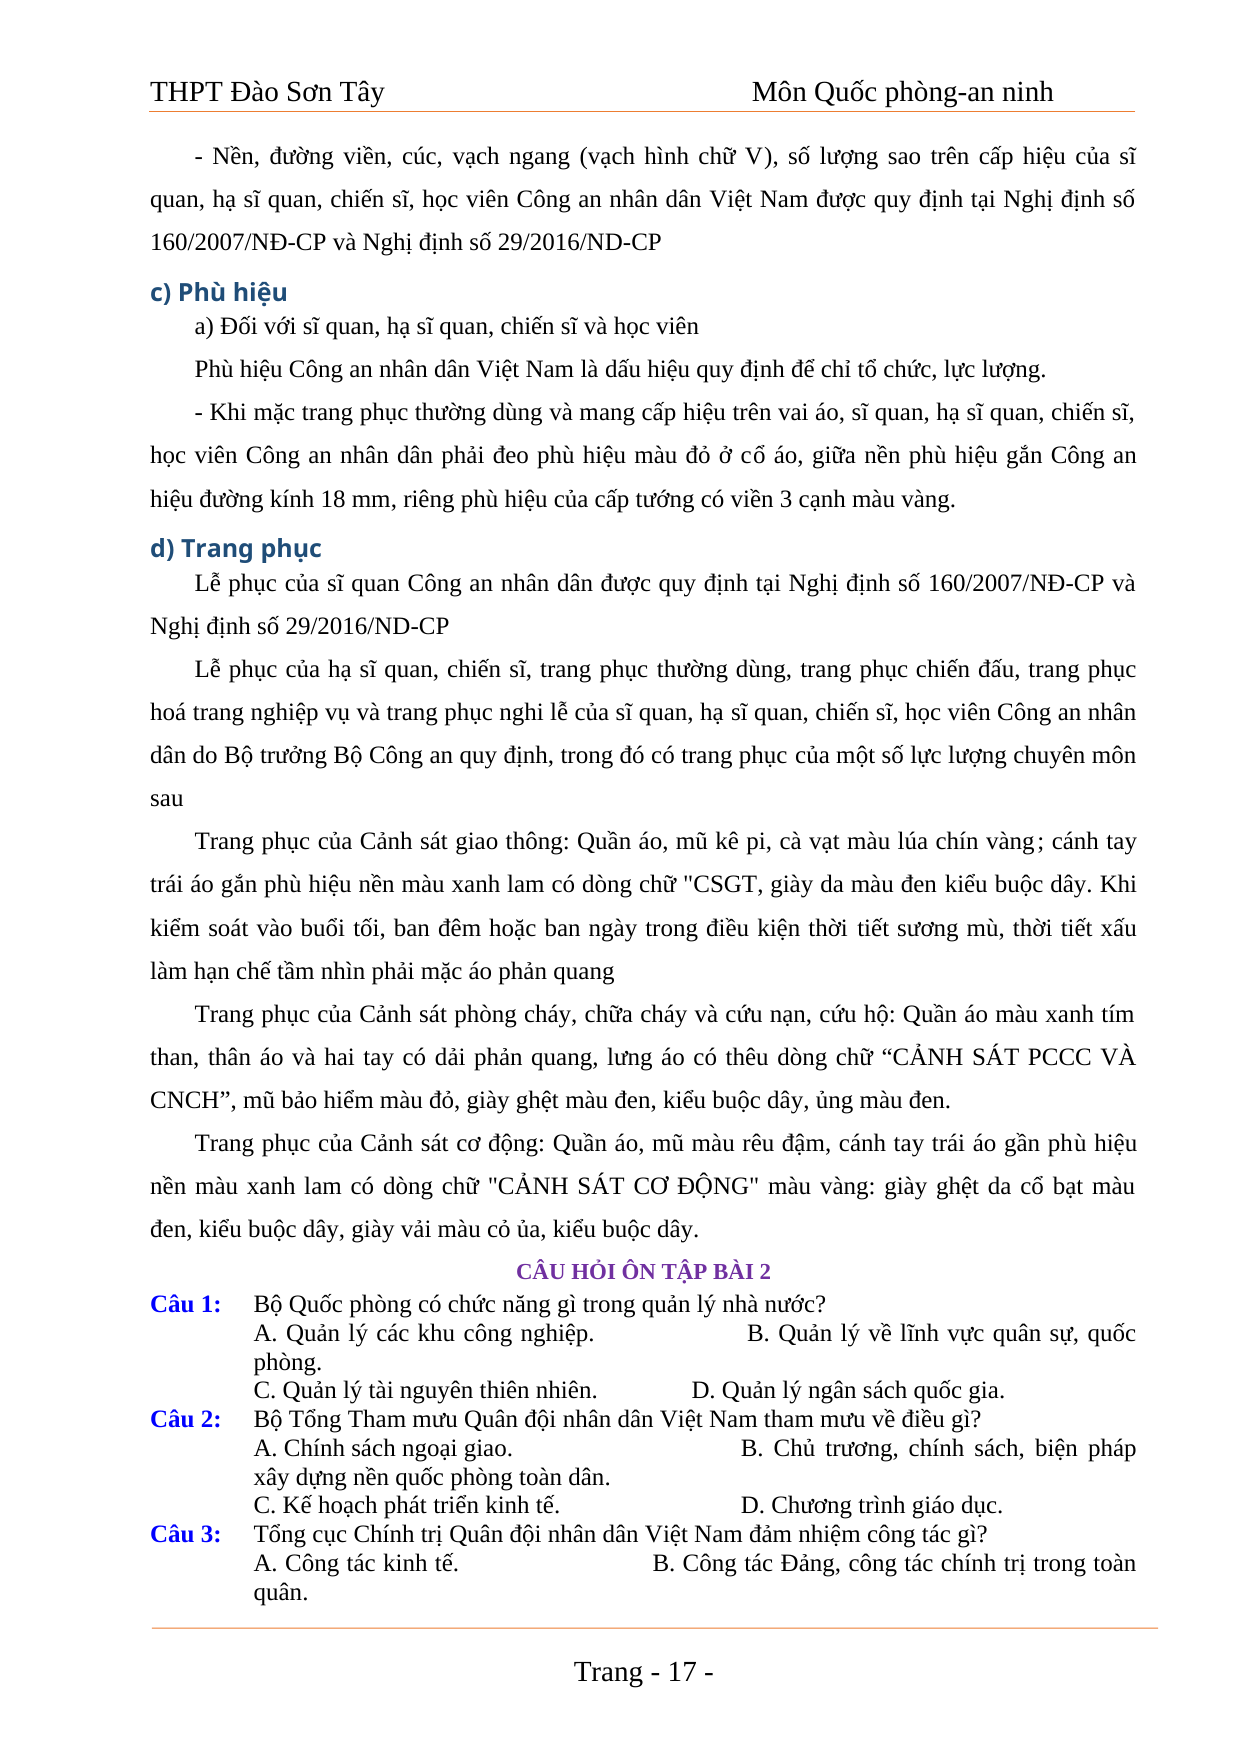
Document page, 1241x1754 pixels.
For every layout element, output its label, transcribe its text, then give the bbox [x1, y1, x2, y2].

text a) Đối với sĩ quan, hạ sĩ quan, chiến sĩ và học viên [150, 311, 1137, 340]
text - Khi mặc trang phục thường dùng và mang cấp hiệu trên vai áo, sĩ quan, hạ sĩ quan, chiến sĩ, học viên Công an nhân dân phải đeo phù hiệu màu đỏ ở cổ áo, giữa nền phù hiệu gắn Công an hiệu đường kính 18 mm, riêng phù hiệu của cấp tướng có viền 3 cạnh màu vàng. [150, 397, 1137, 512]
list Bộ Quốc phòng có chức năng gì trong quản lý nhà nước? [150, 1289, 1137, 1318]
text C. Quản lý tài nguyên thiên nhiên. D. Quản lý ngân sách quốc gia. [253, 1376, 1137, 1404]
text Phù hiệu Công an nhân dân Việt Nam là dấu hiệu quy định để chỉ tổ chức, lực lượng. [150, 354, 1137, 383]
text Trang phục của Cảnh sát phòng cháy, chữa cháy và cứu nạn, cứu hộ: Quần áo màu xanh tím than, thân áo và hai tay có dải phản quang, lưng áo có thêu dòng chữ “CẢNH SÁT PCCC VÀ CNCH”, mũ bảo hiểm màu đỏ, giày ghệt màu đen, kiểu buộc dây, ủng màu đen. [150, 999, 1137, 1114]
subtitle d) Trang phục [150, 531, 1137, 565]
text Lễ phục của sĩ quan Công an nhân dân được quy định tại Nghị định số 160/2007/NĐ-CP và Nghị định số 29/2016/ND-CP [150, 568, 1137, 639]
text A. Chính sách ngoại giao. B. Chủ trương, chính sách, biện pháp xây dựng nền quốc phòng toàn dân. [253, 1433, 1137, 1491]
list Tổng cục Chính trị Quân đội nhân dân Việt Nam đảm nhiệm công tác gì? [150, 1519, 1137, 1548]
subtitle c) Phù hiệu [150, 274, 1137, 308]
text - Nền, đường viền, cúc, vạch ngang (vạch hình chữ V), số lượng sao trên cấp hiệu của sĩ quan, hạ sĩ quan, chiến sĩ, học viên Công an nhân dân Việt Nam được quy định tại Nghị định số 160/2007/NĐ-CP và Nghị định số 29/2016/ND-CP [150, 141, 1137, 256]
text Trang phục của Cảnh sát giao thông: Quần áo, mũ kê pi, cà vạt màu lúa chín vàng; cánh tay trái áo gắn phù hiệu nền màu xanh lam có dòng chữ "CSGT, giày da màu đen kiểu buộc dây. Khi kiểm soát vào buổi tối, ban đêm hoặc ban ngày trong điều kiện thời tiết sương mù, thời tiết xấu làm hạn chế tầm nhìn phải mặc áo phản quang [150, 826, 1137, 984]
list Bộ Tổng Tham mưu Quân đội nhân dân Việt Nam tham mưu về điều gì? [150, 1404, 1137, 1433]
subtitle CÂU HỎI ÔN TẬP BÀI 2 [150, 1258, 1137, 1284]
text C. Kế hoạch phát triển kinh tế. D. Chương trình giáo dục. [253, 1491, 1137, 1519]
text Trang phục của Cảnh sát cơ động: Quần áo, mũ màu rêu đậm, cánh tay trái áo gần phù hiệu nền màu xanh lam có dòng chữ "CẢNH SÁT CƠ ĐỘNG" màu vàng: giày ghệt da cổ bạt màu đen, kiểu buộc dây, giày vải màu cỏ ủa, kiểu buộc dây. [150, 1128, 1137, 1243]
text A. Công tác kinh tế. B. Công tác Đảng, công tác chính trị trong toàn quân. [253, 1548, 1137, 1606]
text Lễ phục của hạ sĩ quan, chiến sĩ, trang phục thường dùng, trang phục chiến đấu, trang phục hoá trang nghiệp vụ và trang phục nghi lễ của sĩ quan, hạ sĩ quan, chiến sĩ, học viên Công an nhân dân do Bộ trưởng Bộ Công an quy định, trong đó có trang phục của một số lực lượng chuyên môn sau [150, 654, 1137, 812]
text A. Quản lý các khu công nghiệp. B. Quản lý về lĩnh vực quân sự, quốc phòng. [253, 1318, 1137, 1376]
